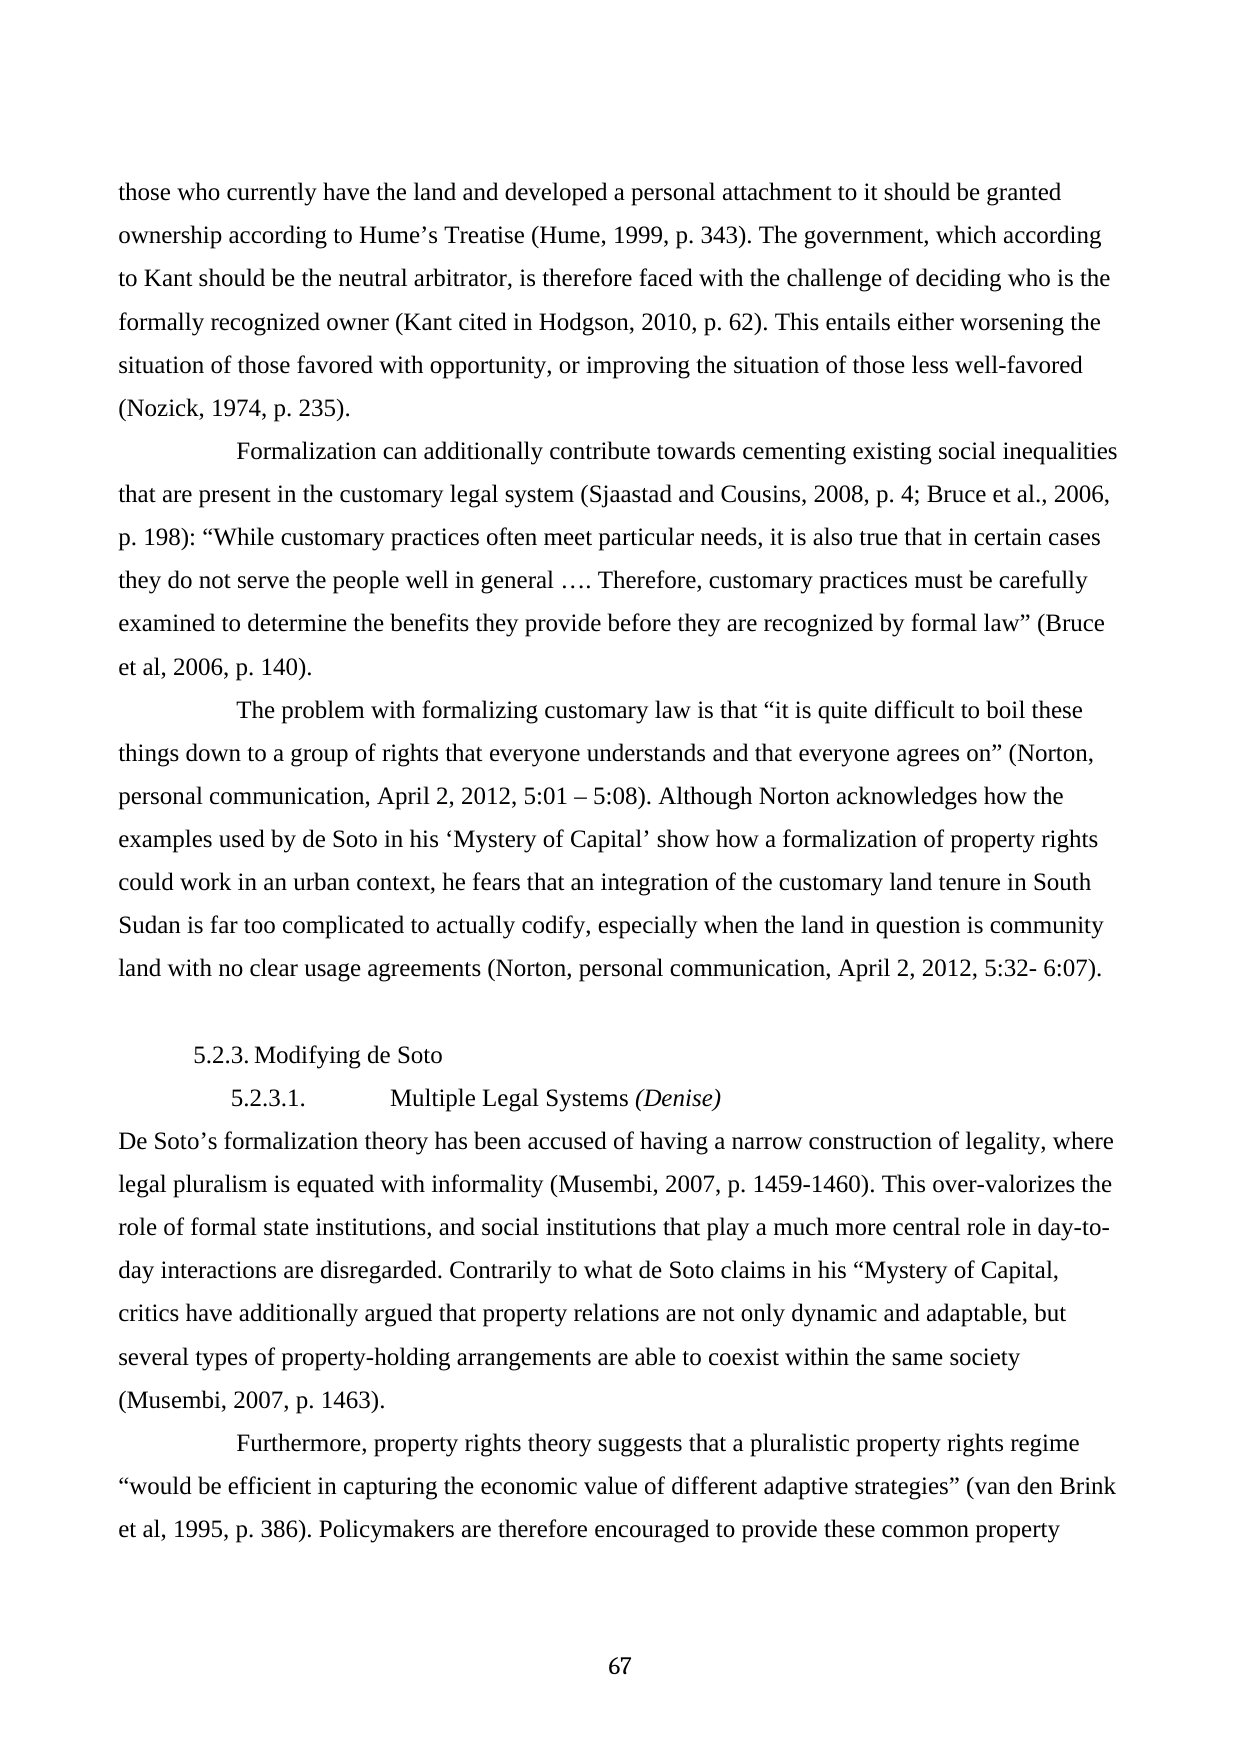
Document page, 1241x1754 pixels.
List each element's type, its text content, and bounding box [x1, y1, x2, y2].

list Modifying de Soto [193, 1040, 1122, 1068]
list Multiple Legal Systems (Denise) [231, 1083, 1122, 1112]
text Formalization can additionally contribute towards cementing existing social inequalities that are present in the customary legal system (Sjaastad and Cousins, 2008, p. 4; Bruce et al., 2006, p. 198): “While customary practices often meet particular needs, it is also true that in certain cases they do not serve the people well in general …. Therefore, customary practices must be carefully examined to determine the benefits they provide before they are recognized by formal law” (Bruce et al, 2006, p. 140). [118, 436, 1122, 680]
text De Soto’s formalization theory has been accused of having a narrow construction of legality, where legal pluralism is equated with informality (Musembi, 2007, p. 1459-1460). This over-valorizes the role of formal state institutions, and social institutions that play a much more central role in day-to-day interactions are disregarded. Contrarily to what de Soto claims in his “Mystery of Capital, critics have additionally argued that property relations are not only dynamic and adaptable, but several types of property-holding arrangements are able to coexist within the same society (Musembi, 2007, p. 1463). [118, 1126, 1122, 1413]
text The problem with formalizing customary law is that “it is quite difficult to boil these things down to a group of rights that everyone understands and that everyone agrees on” (Norton, personal communication, April 2, 2012, 5:01 – 5:08). Although Norton acknowledges how the examples used by de Soto in his ‘Mystery of Capital’ show how a formalization of property rights could work in an urban context, he fears that an integration of the customary land tenure in South Sudan is far too complicated to actually codify, especially when the land in question is community land with no clear usage agreements (Norton, personal communication, April 2, 2012, 5:32- 6:07). [118, 695, 1122, 982]
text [118, 1428, 1122, 1543]
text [118, 177, 1122, 422]
